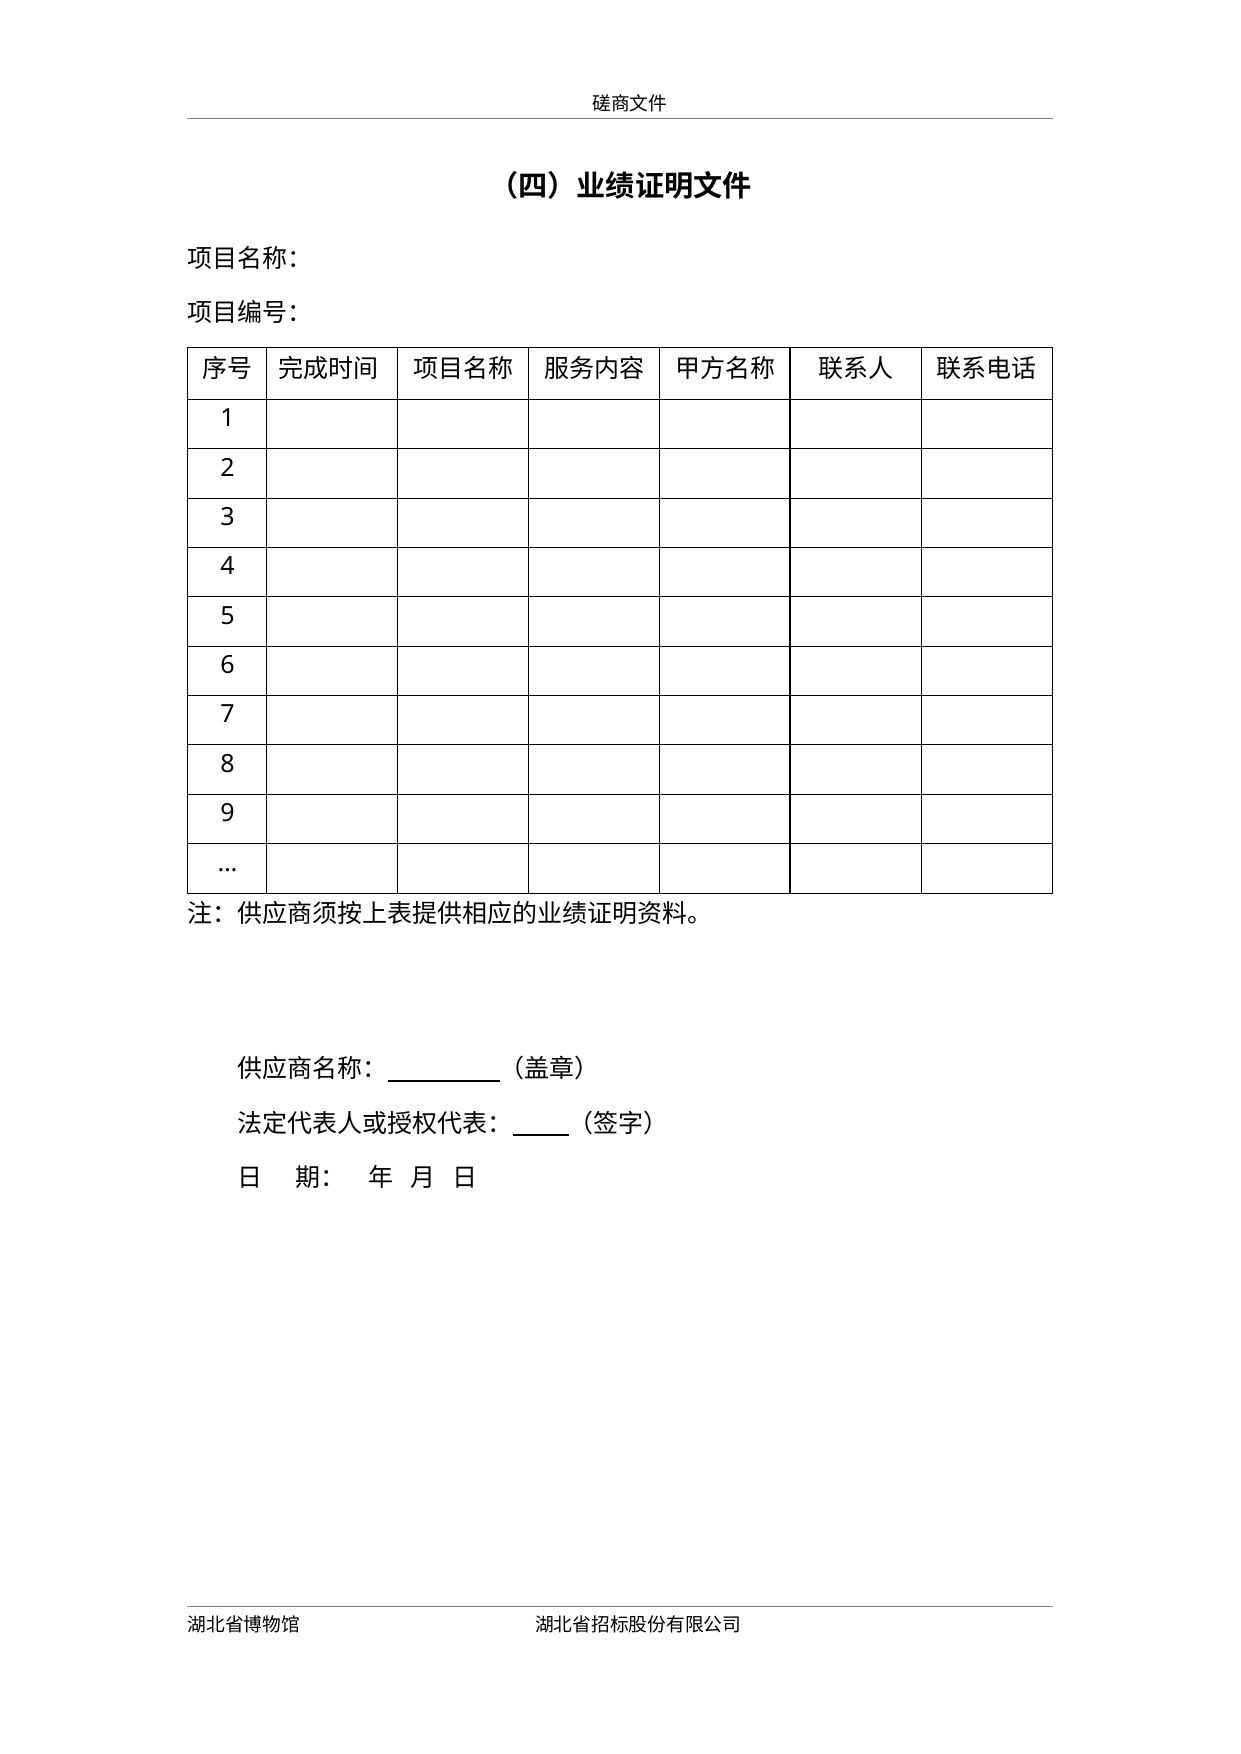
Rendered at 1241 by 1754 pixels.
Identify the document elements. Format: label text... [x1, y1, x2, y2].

table_cell [922, 400, 1052, 448]
table_cell [660, 844, 789, 892]
table_cell [922, 844, 1052, 892]
table_cell [398, 844, 528, 892]
table_cell [660, 745, 789, 794]
table_cell [529, 745, 659, 794]
table_cell [398, 548, 528, 596]
table_cell [267, 449, 397, 497]
table_cell [660, 449, 789, 497]
table_cell [660, 548, 789, 596]
table_cell [267, 597, 397, 646]
table_cell [791, 499, 921, 547]
table_cell [267, 548, 397, 596]
table_cell [922, 647, 1052, 695]
text 供应商名称： （盖章） [187, 1049, 1053, 1085]
table_cell [791, 844, 921, 892]
table_cell [398, 449, 528, 497]
table_cell [398, 499, 528, 547]
table_cell [529, 647, 659, 695]
table_cell [529, 499, 659, 547]
table_cell [267, 696, 397, 744]
table_cell [922, 696, 1052, 744]
table_cell 3 [188, 499, 266, 547]
table_cell [398, 696, 528, 744]
table_cell [398, 647, 528, 695]
table_cell 8 [188, 745, 266, 794]
table_cell [922, 499, 1052, 547]
table_cell 6 [188, 647, 266, 695]
text 项目编号： [187, 293, 1053, 329]
table_cell [791, 400, 921, 448]
text （四）业绩证明文件 [187, 162, 1053, 205]
table_cell [922, 597, 1052, 646]
table_cell [267, 795, 397, 843]
table_cell [791, 647, 921, 695]
table_cell [660, 696, 789, 744]
table_cell [922, 449, 1052, 497]
table_cell [529, 449, 659, 497]
table_cell [398, 795, 528, 843]
table_cell [267, 745, 397, 794]
table_cell [791, 597, 921, 646]
table_cell [791, 795, 921, 843]
table_cell [660, 597, 789, 646]
table_cell 5 [188, 597, 266, 646]
table_cell 2 [188, 449, 266, 497]
text 注：供应商须按上表提供相应的业绩证明资料。 [187, 894, 1053, 930]
table_cell [398, 400, 528, 448]
text 法定代表人或授权代表： （签字） [187, 1103, 1053, 1139]
table_cell [660, 400, 789, 448]
table_header 项目名称 [398, 348, 528, 399]
table_cell [398, 745, 528, 794]
table_cell 1 [188, 400, 266, 448]
table_header 联系电话 [922, 348, 1052, 399]
table_cell 7 [188, 696, 266, 744]
table_cell [791, 745, 921, 794]
table_cell [922, 795, 1052, 843]
table_cell [922, 548, 1052, 596]
text 项目名称： [187, 238, 1053, 275]
table_header 序号 [188, 348, 266, 399]
text 日 期： 年 月 日 [187, 1158, 1053, 1194]
table_cell [529, 844, 659, 892]
table_header 甲方名称 [660, 348, 789, 399]
table_cell [529, 597, 659, 646]
table_cell [660, 499, 789, 547]
table_cell 9 [188, 795, 266, 843]
table_header 完成时间 [267, 348, 397, 399]
table_cell … [188, 844, 266, 892]
table_cell [791, 449, 921, 497]
table_cell [922, 745, 1052, 794]
table_cell 4 [188, 548, 266, 596]
table_cell [529, 795, 659, 843]
table_cell [660, 647, 789, 695]
table_cell [267, 400, 397, 448]
table_cell [267, 844, 397, 892]
table_cell [791, 696, 921, 744]
table_header 联系人 [791, 348, 921, 399]
table_cell [529, 400, 659, 448]
table_cell [529, 696, 659, 744]
table_cell [267, 647, 397, 695]
table_cell [660, 795, 789, 843]
table_cell [791, 548, 921, 596]
table_header 服务内容 [529, 348, 659, 399]
table_cell [529, 548, 659, 596]
table_cell [398, 597, 528, 646]
table_cell [267, 499, 397, 547]
